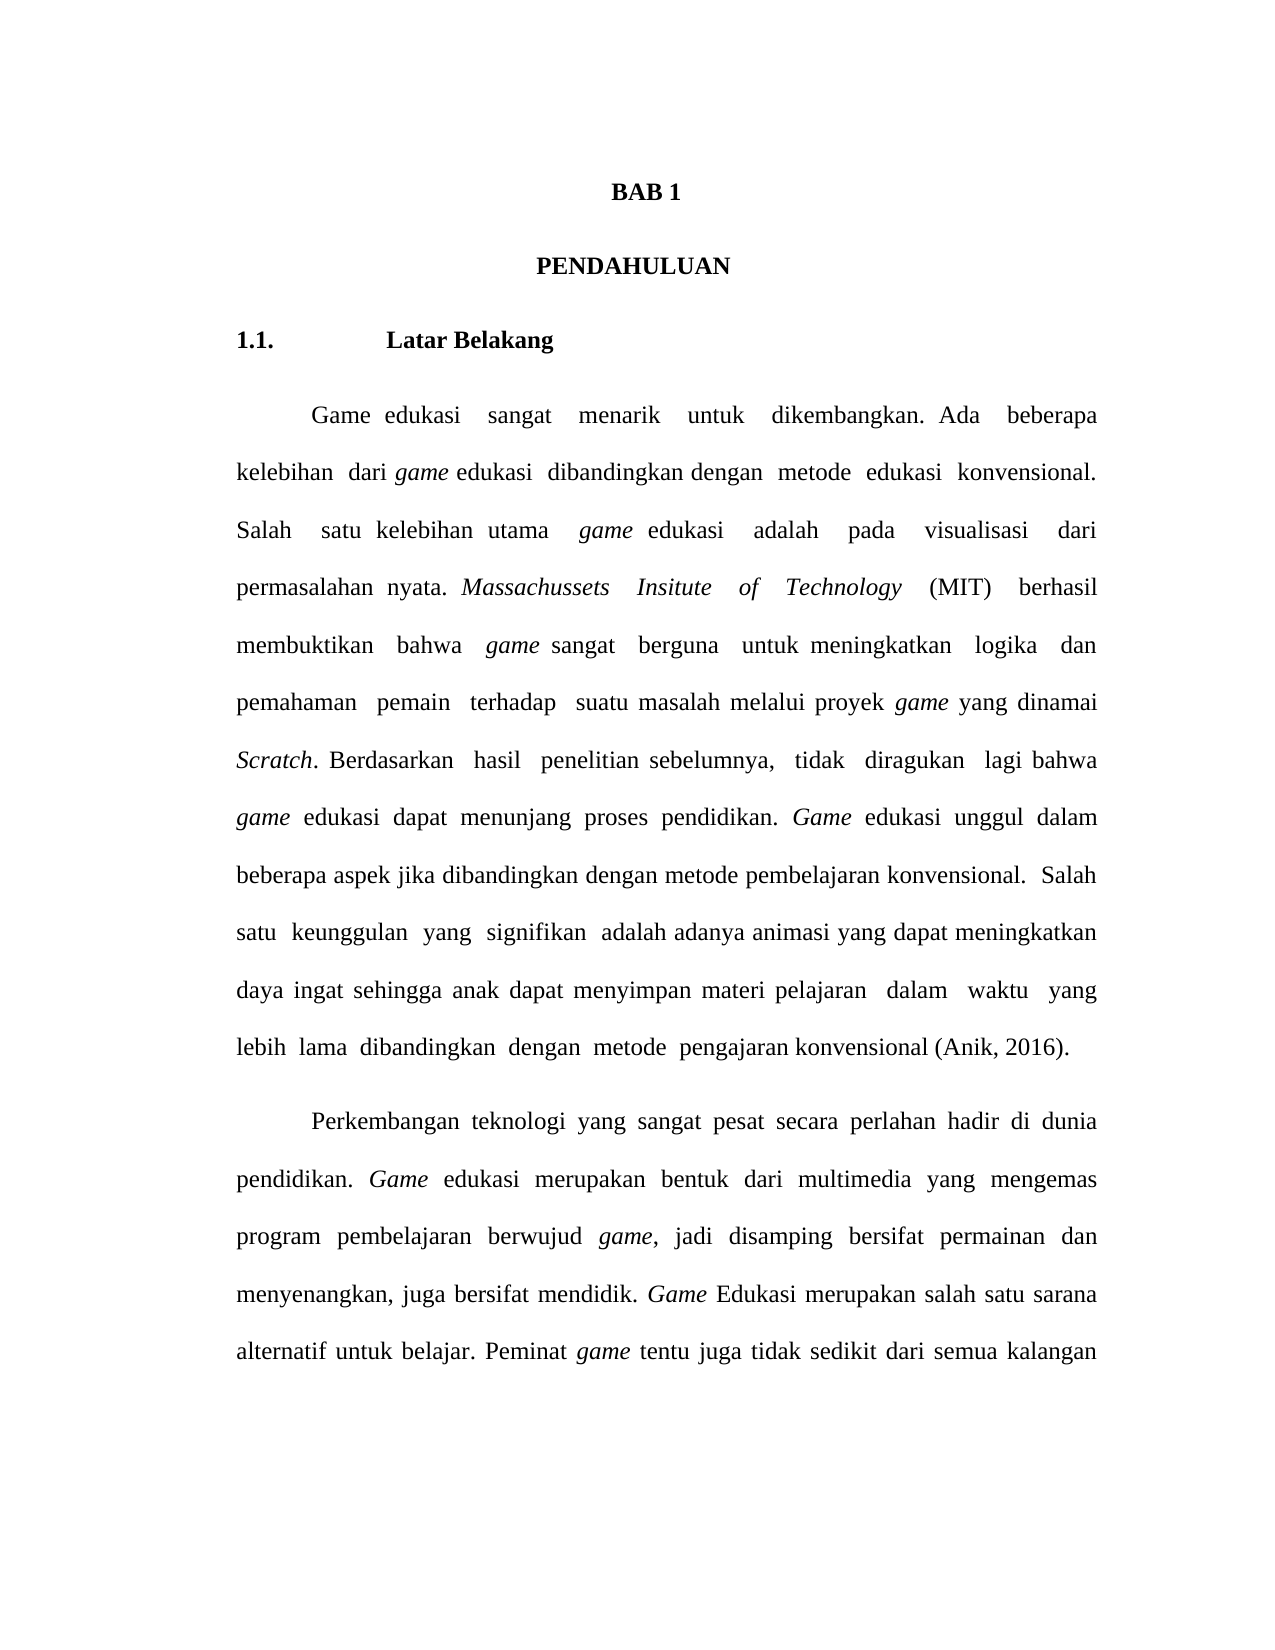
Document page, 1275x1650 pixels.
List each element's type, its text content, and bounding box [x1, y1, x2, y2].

subtitle BAB 1 [536, 177, 1098, 206]
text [236, 1106, 1098, 1365]
subtitle Latar Belakang [236, 326, 1098, 354]
text PENDAHULUAN [536, 251, 1098, 280]
text Game edukasi sangat menarik untuk dikembangkan. Ada beberapa kelebihan dari game edukasi dibandingkan dengan metode edukasi konvensional. Salah satu kelebihan utama game edukasi adalah pada visualisasi dari permasalahan nyata. Massachussets Insitute of Technology (MIT) berhasil membuktikan bahwa game sangat berguna untuk meningkatkan logika dan pemahaman pemain terhadap suatu masalah melalui proyek game yang dinamai Scratch. Berdasarkan hasil penelitian sebelumnya, tidak diragukan lagi bahwa game edukasi dapat menunjang proses pendidikan. Game edukasi unggul dalam beberapa aspek jika dibandingkan dengan metode pembelajaran konvensional. Salah satu keunggulan yang signifikan adalah adanya animasi yang dapat meningkatkan daya ingat sehingga anak dapat menyimpan materi pelajaran dalam waktu yang lebih lama dibandingkan dengan metode pengajaran konvensional (Anik, 2016). [236, 400, 1098, 1061]
